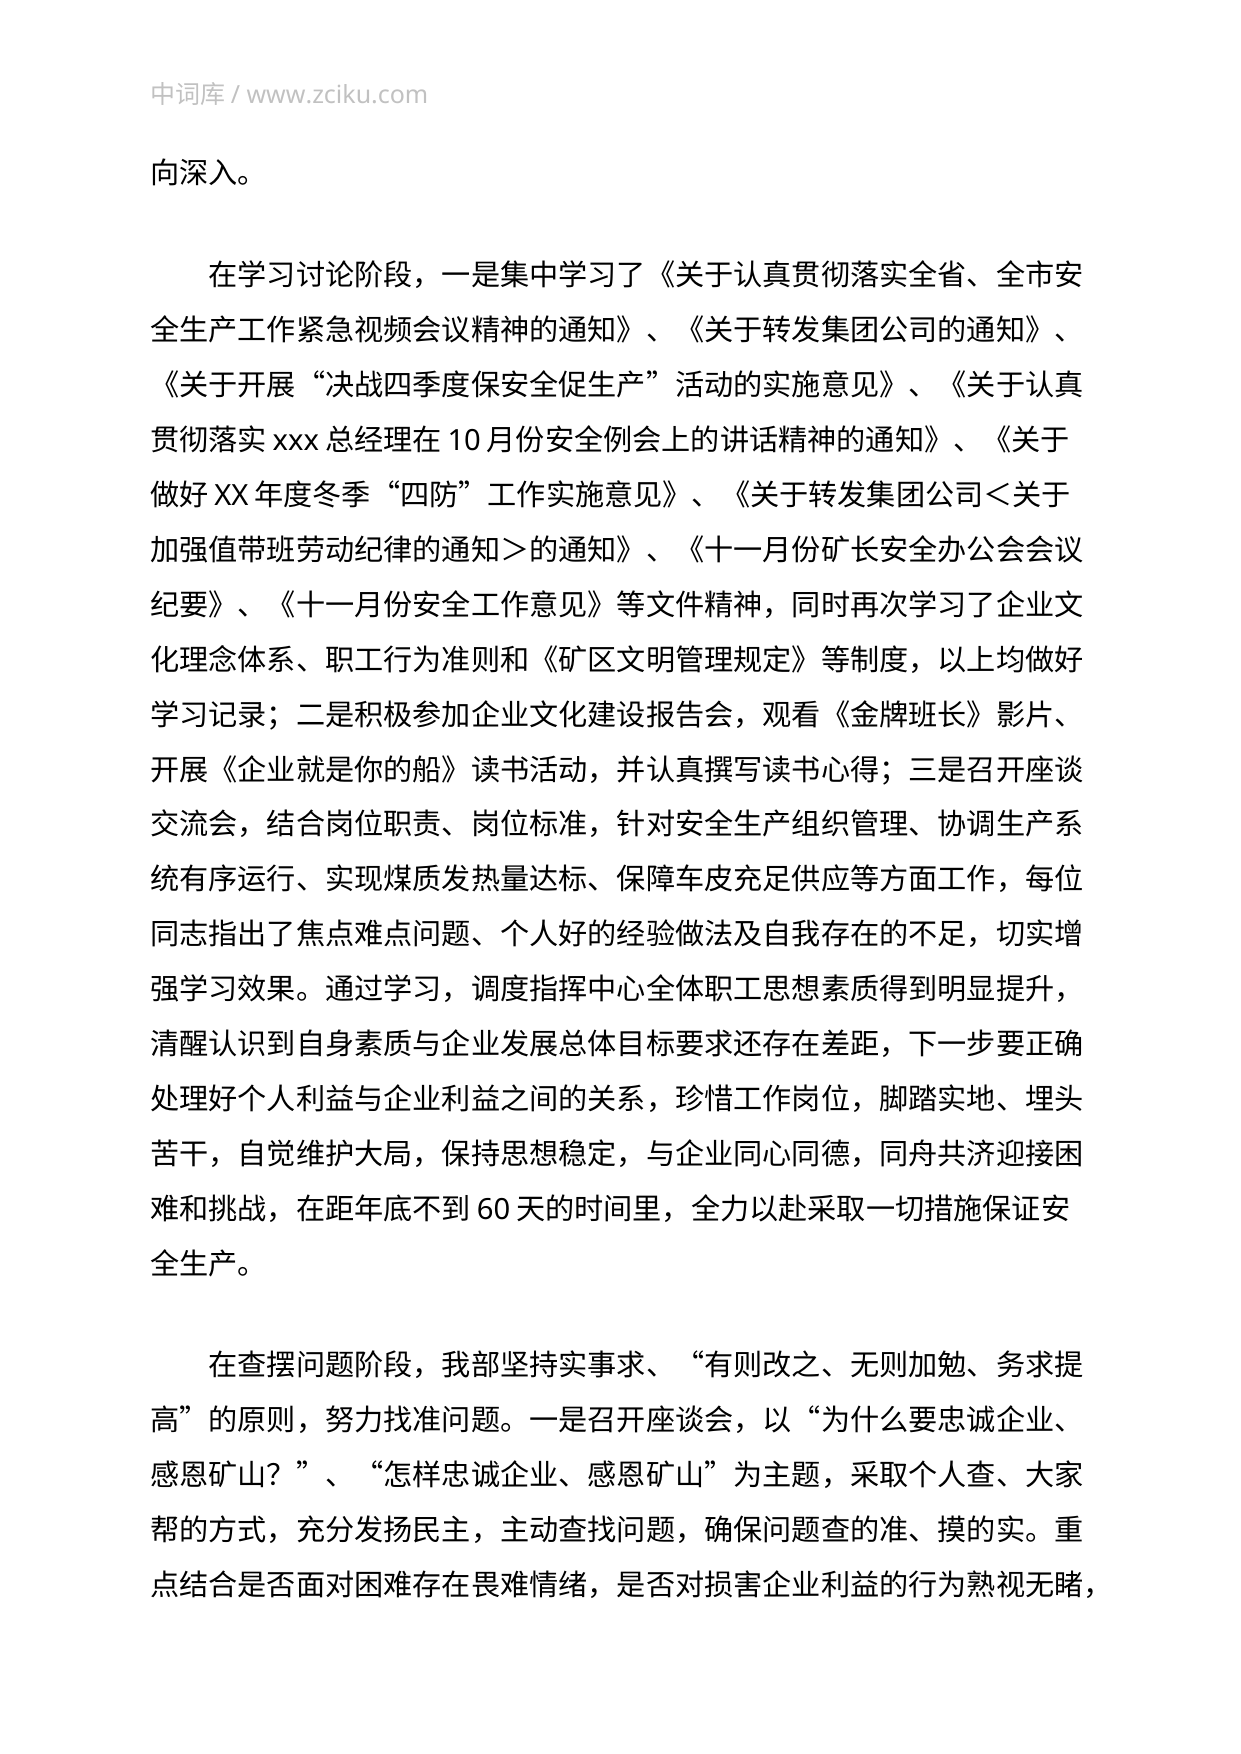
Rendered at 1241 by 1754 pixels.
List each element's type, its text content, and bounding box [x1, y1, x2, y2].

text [150, 1342, 1090, 1604]
text 在学习讨论阶段，一是集中学习了《关于认真贯彻落实全省、全市安全生产工作紧急视频会议精神的通知》、《关于转发集团公司的通知》、《关于开展“决战四季度保安全促生产”活动的实施意见》、《关于认真贯彻落实xxx总经理在10月份安全例会上的讲话精神的通知》、《关于做好XX年度冬季“四防”工作实施意见》、《关于转发集团公司＜关于加强值带班劳动纪律的通知＞的通知》、《十一月份矿长安全办公会会议纪要》、《十一月份安全工作意见》等文件精神，同时再次学习了企业文化理念体系、职工行为准则和《矿区文明管理规定》等制度，以上均做好学习记录；二是积极参加企业文化建设报告会，观看《金牌班长》影片、开展《企业就是你的船》读书活动，并认真撰写读书心得；三是召开座谈交流会，结合岗位职责、岗位标准，针对安全生产组织管理、协调生产系统有序运行、实现煤质发热量达标、保障车皮充足供应等方面工作，每位同志指出了焦点难点问题、个人好的经验做法及自我存在的不足，切实增强学习效果。通过学习，调度指挥中心全体职工思想素质得到明显提升，清醒认识到自身素质与企业发展总体目标要求还存在差距，下一步要正确处理好个人利益与企业利益之间的关系，珍惜工作岗位，脚踏实地、埋头苦干，自觉维护大局，保持思想稳定，与企业同心同德，同舟共济迎接困难和挑战，在距年底不到60天的时间里，全力以赴采取一切措施保证安全生产。 [150, 252, 1090, 1282]
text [150, 150, 1090, 192]
